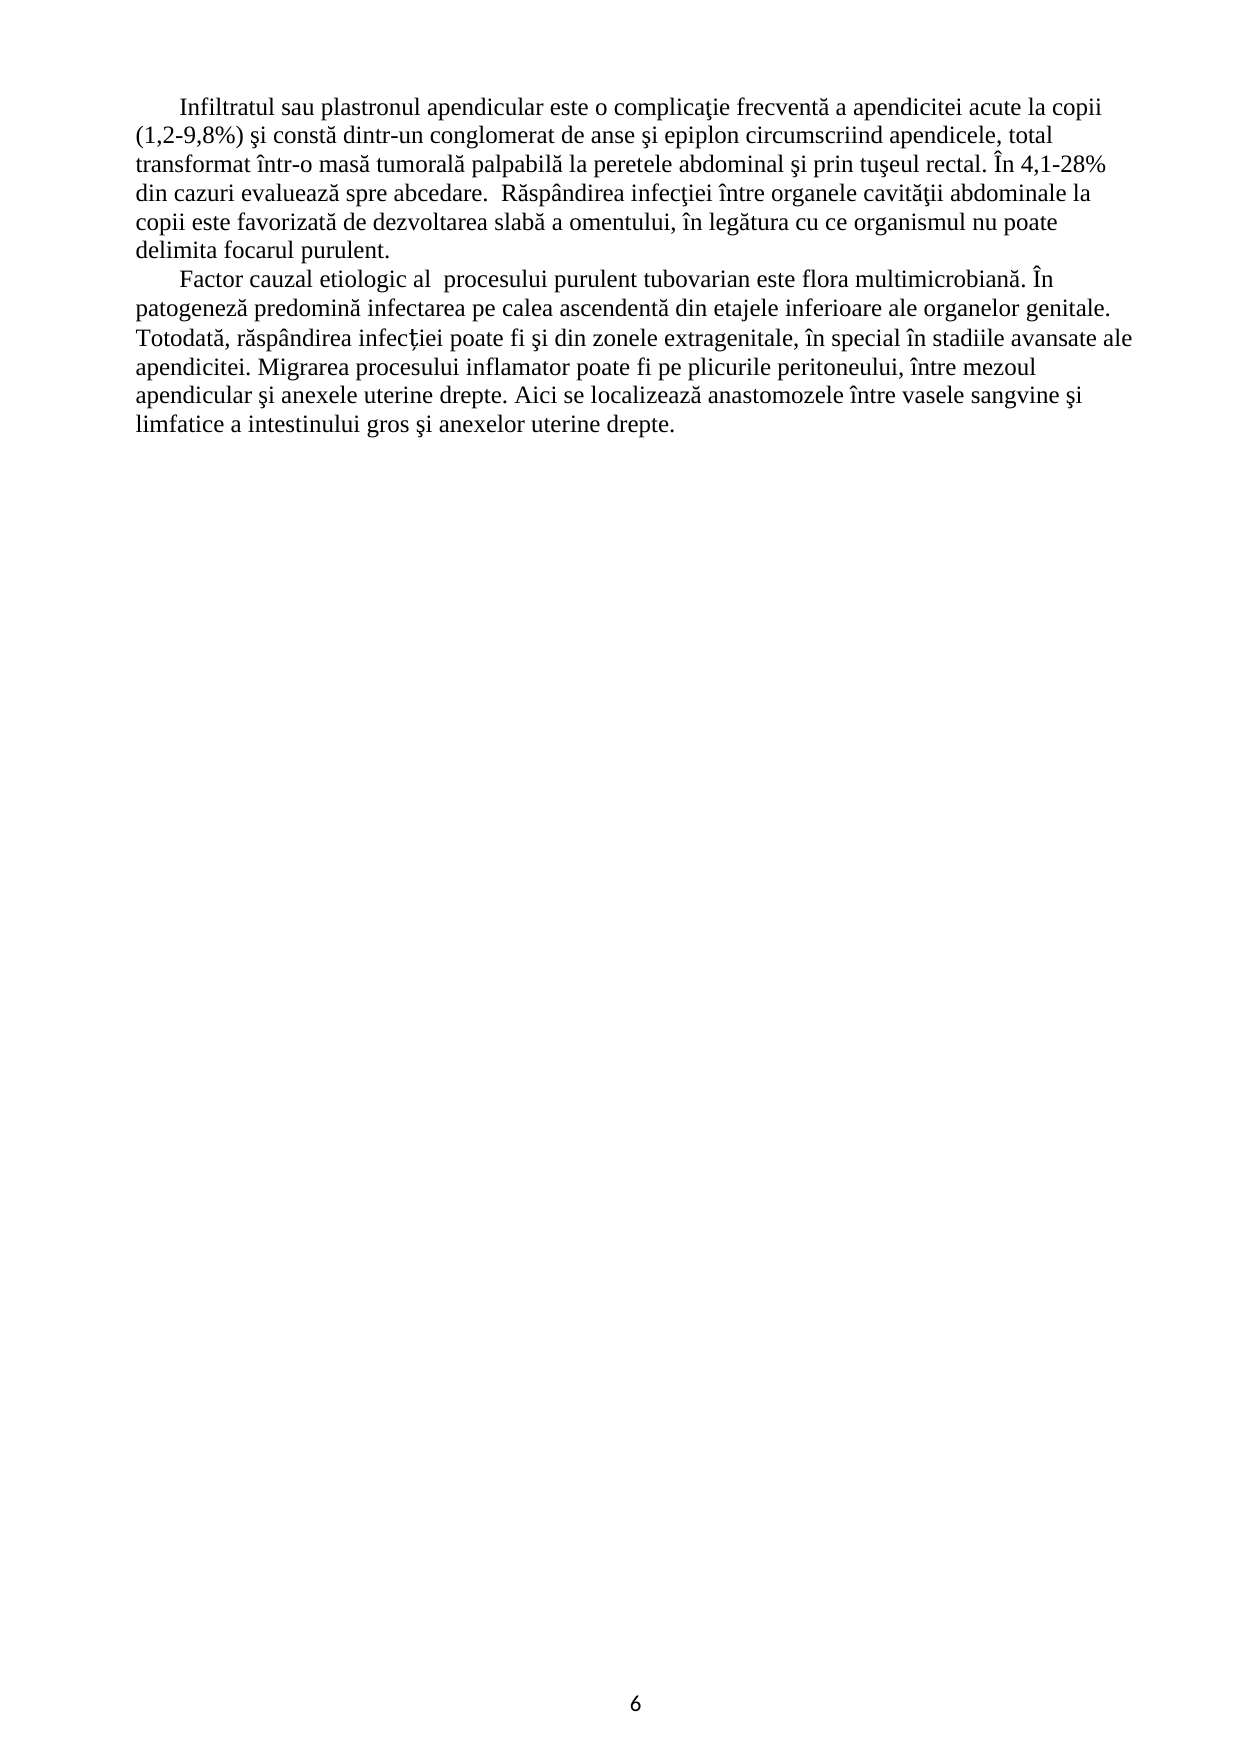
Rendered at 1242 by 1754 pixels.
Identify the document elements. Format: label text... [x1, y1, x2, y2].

text Factor cauzal etiologic al procesului purulent tubovarian este flora multimicrobiană. În patogeneză predomină infectarea pe calea ascendentă din etajele inferioare ale organelor genitale. Totodată, răspândirea infecției poate fi şi din zonele extragenitale, în special în stadiile avansate ale apendicitei. Migrarea procesului inflamator poate fi pe plicurile peritoneului, între mezoul apendicular şi anexele uterine drepte. Aici se localizează anastomozele între vasele sangvine şi limfatice a intestinului gros şi anexelor uterine drepte. [135, 264, 1135, 438]
text Infiltratul sau plastronul apendicular este o complicaţie frecventă a apendicitei acute la copii (1,2-9,8%) şi constă dintr-un conglomerat de anse şi epiplon circumscriind apendicele, total transformat într-o masă tumorală palpabilă la peretele abdominal şi prin tuşeul rectal. În 4,1-28% din cazuri evaluează spre abcedare. Răspândirea infecţiei între organele cavităţii abdominale la copii este favorizată de dezvoltarea slabă a omentului, în legătura cu ce organismul nu poate delimita focarul purulent. [135, 92, 1135, 264]
